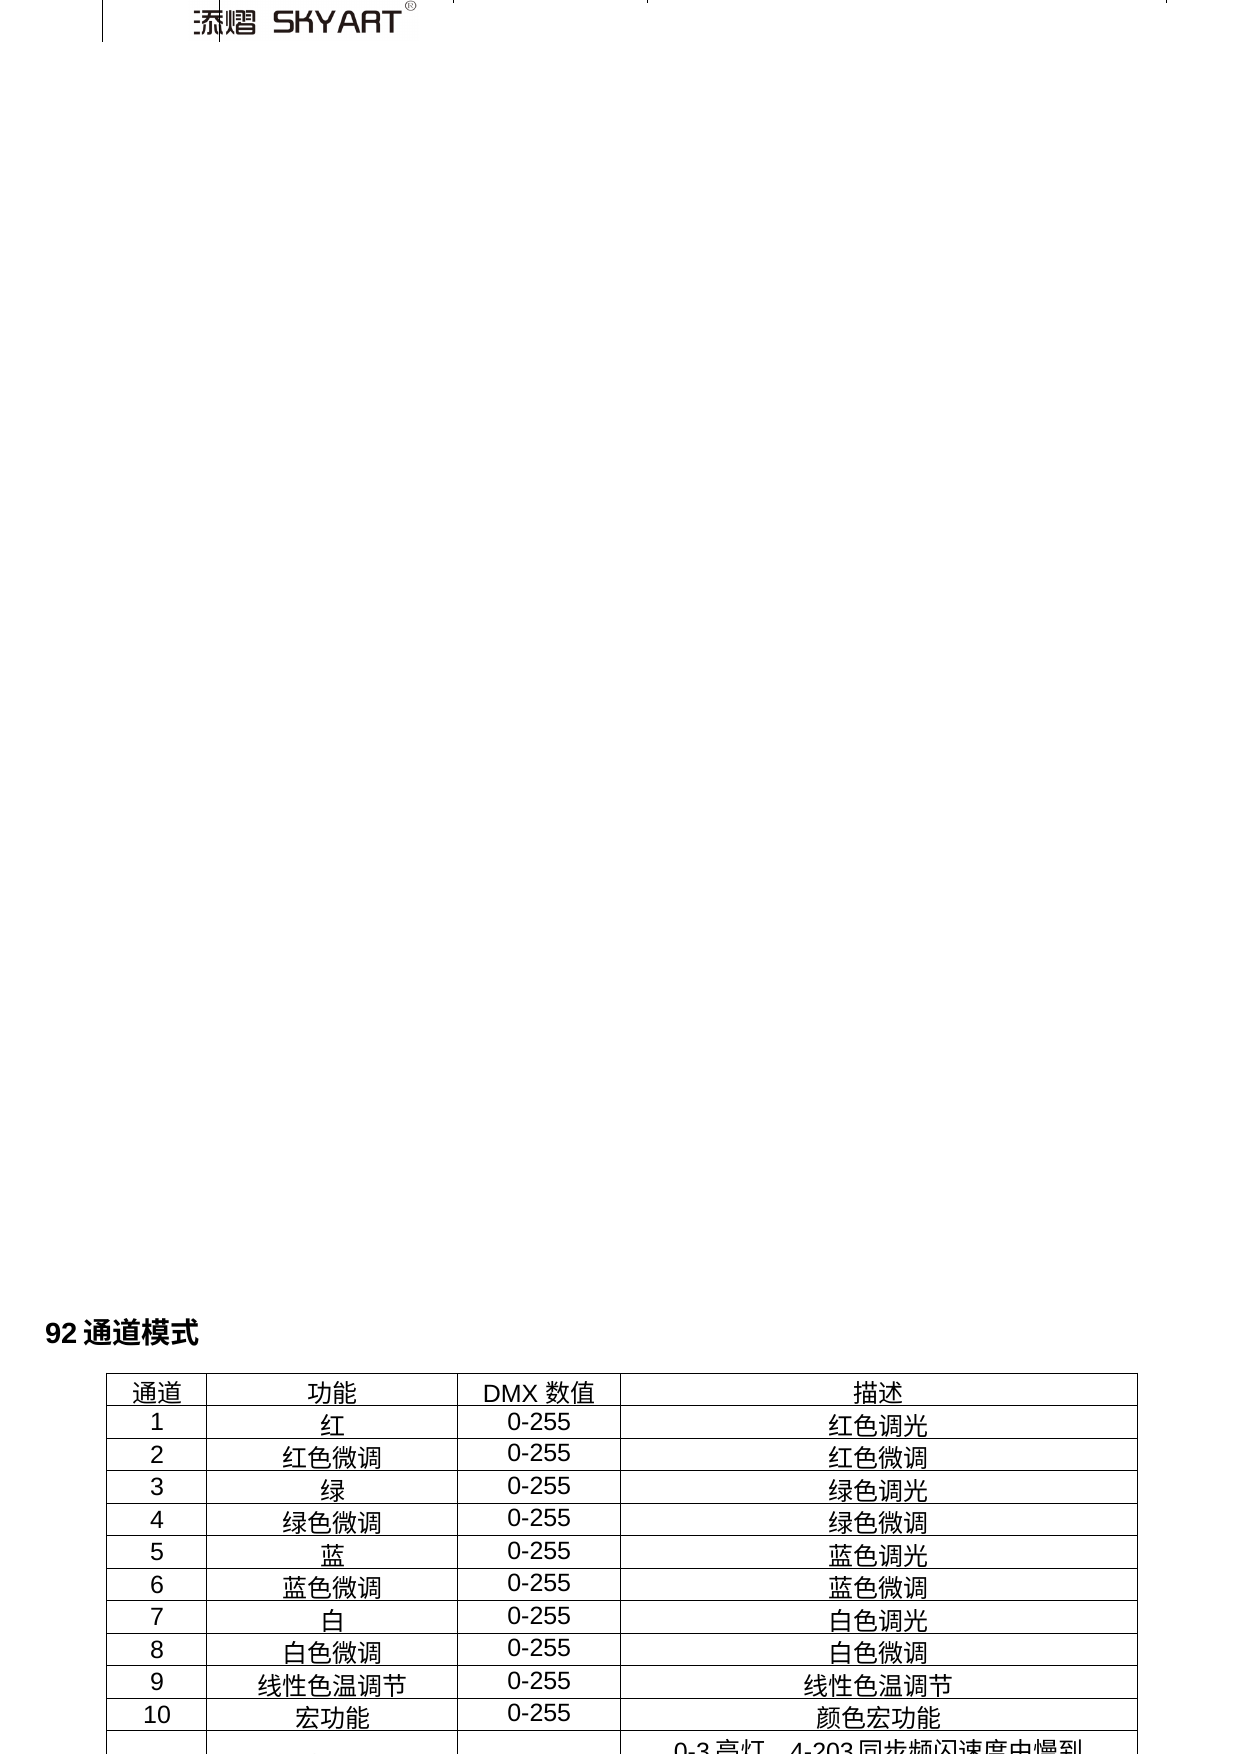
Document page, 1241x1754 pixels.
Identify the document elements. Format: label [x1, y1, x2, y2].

picture [187, 0, 219, 41]
picture [220, 0, 420, 41]
